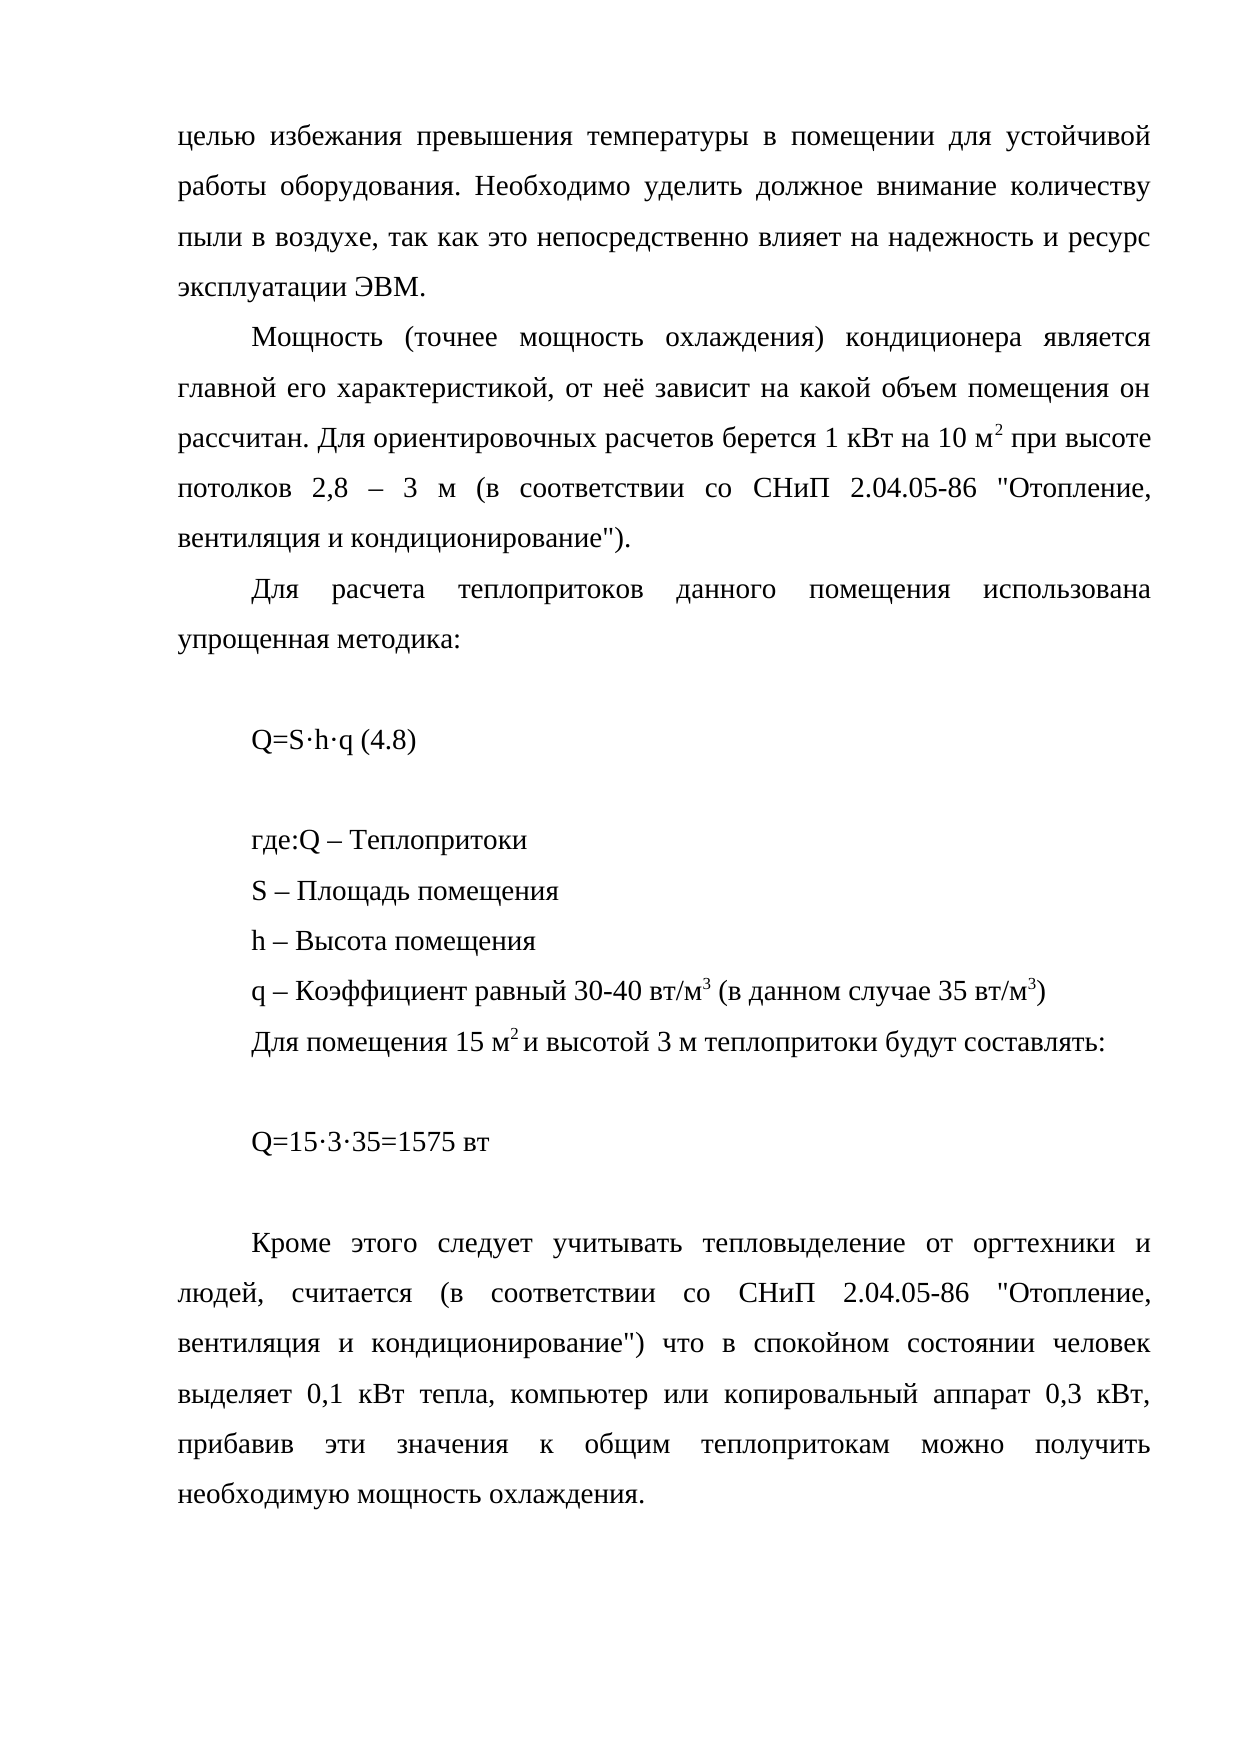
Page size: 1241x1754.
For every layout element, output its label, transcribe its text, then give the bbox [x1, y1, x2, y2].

text Для помещения 15 м2 и высотой 3 м теплопритоки будут составлять: [177, 1024, 1152, 1057]
text Q=15·3·35=1575 вт [177, 1124, 1152, 1158]
text где:Q – Теплопритоки [177, 822, 1152, 856]
text Мощность (точнее мощность охлаждения) кондиционера является главной его характеристикой, от неё зависит на какой объем помещения он рассчитан. Для ориентировочных расчетов берется 1 кВт на при высоте потолков 2,8 – 3 м (в соответствии со СНиП 2.04.05-86 "Отопление, вентиляция и кондиционирование"). [177, 319, 1152, 554]
text h – Высота помещения [177, 923, 1152, 957]
text Кроме этого следует учитывать тепловыделение от оргтехники и людей, считается (в соответствии со СНиП 2.04.05-86 "Отопление, вентиляция и кондиционирование") что в спокойном состоянии человек выделяет 0,1 кВт тепла, компьютер или копировальный аппарат 0,3 кВт, прибавив эти значения к общим теплопритокам можно получить необходимую мощность охлаждения. [177, 1225, 1152, 1510]
text S – Площадь помещения [177, 873, 1152, 906]
text Q=S·h·q (4.8) [177, 722, 1152, 755]
text q – Коэффициент равный 30-40 вт/м3 (в данном случае 35 вт/м3) [177, 973, 1152, 1007]
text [177, 118, 1152, 303]
text Для расчета теплопритоков данного помещения использована упрощенная методика: [177, 571, 1152, 655]
